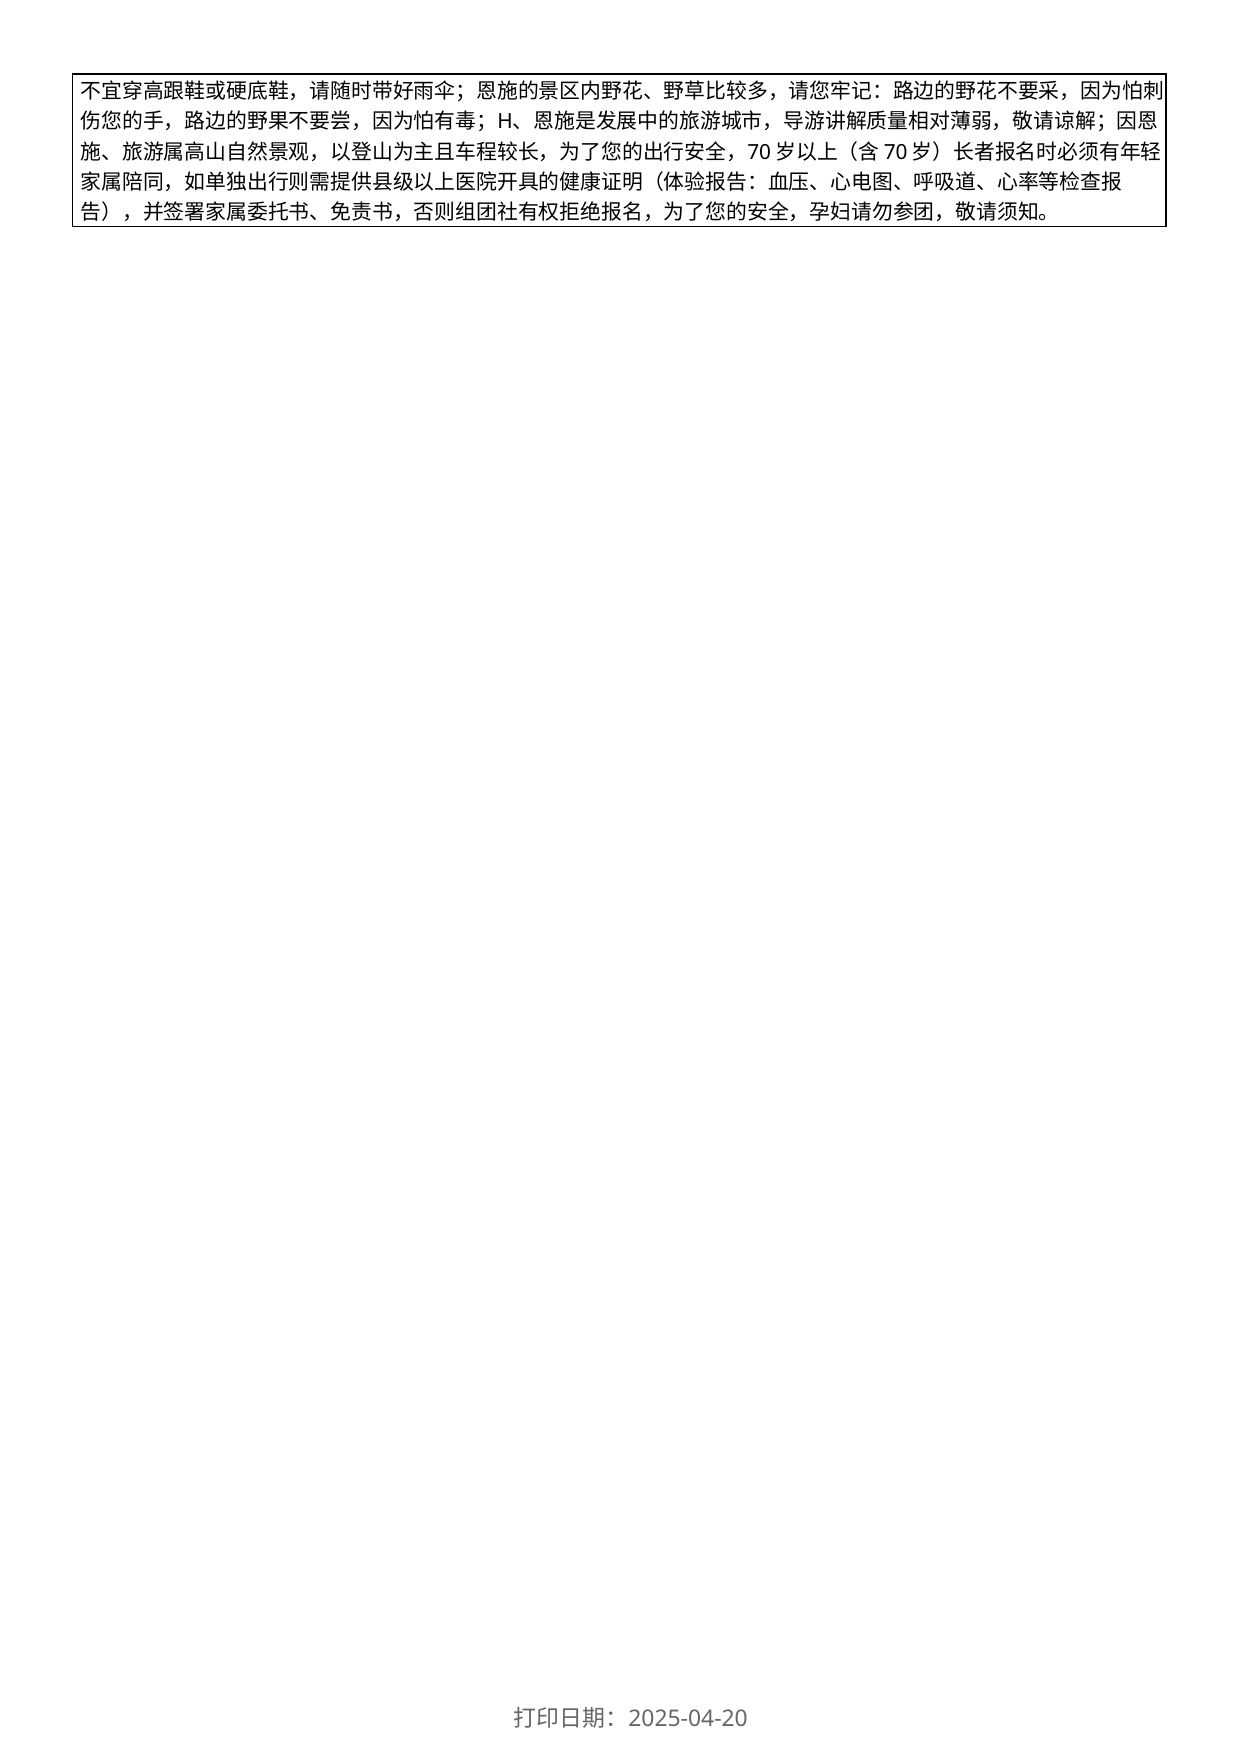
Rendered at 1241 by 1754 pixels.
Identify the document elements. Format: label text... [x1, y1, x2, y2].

table_cell 一价全含北京恩施双飞5日 [73, 75, 1165, 226]
